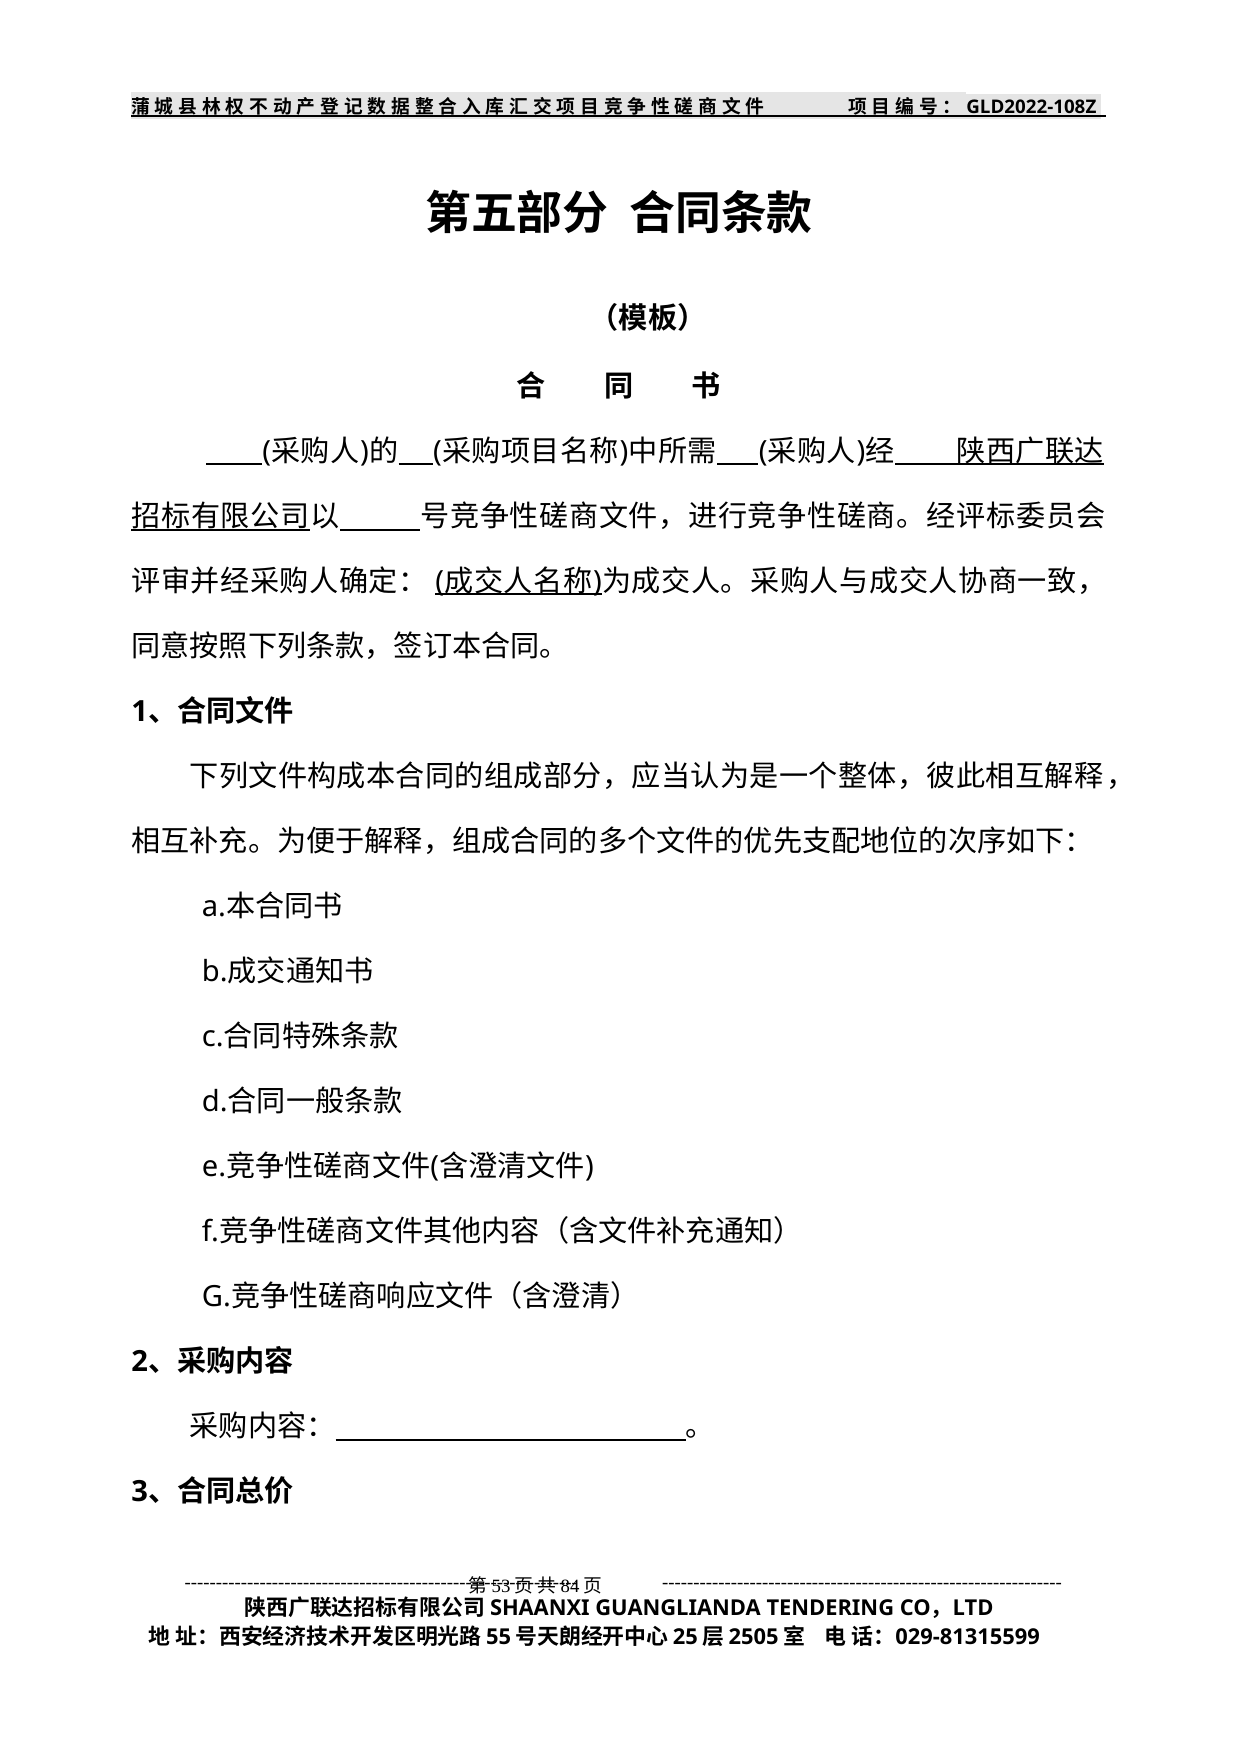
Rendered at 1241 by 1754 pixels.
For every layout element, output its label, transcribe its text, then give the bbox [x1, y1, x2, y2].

text b.成交通知书 [131, 936, 1106, 1001]
text 1、合同文件 [131, 676, 1106, 741]
text e.竞争性磋商文件(含澄清文件) [131, 1131, 1106, 1196]
text 采购内容： 。 [131, 1391, 1106, 1456]
text 2、采购内容 [131, 1326, 1106, 1391]
text f.竞争性磋商文件其他内容（含文件补充通知） [131, 1196, 1106, 1261]
text (采购人)的 (采购项目名称)中所需 (采购人)经 陕西广联达招标有限公司以 号竞争性磋商文件，进行竞争性磋商。经评标委员会评审并经采购人确定： (成交人名称)为成交人。采购人与成交人协商一致，同意按照下列条款，签订本合同。 [131, 416, 1106, 676]
text 3、合同总价 [131, 1456, 1106, 1521]
text 下列文件构成本合同的组成部分，应当认为是一个整体，彼此相互解释，相互补充。为便于解释，组成合同的多个文件的优先支配地位的次序如下： [131, 741, 1106, 871]
subtitle 第五部分 合同条款 [131, 160, 1106, 258]
text a.本合同书 [131, 871, 1106, 936]
text （模板） [131, 291, 1106, 338]
text c.合同特殊条款 [131, 1001, 1106, 1066]
text d.合同一般条款 [131, 1066, 1106, 1131]
text 合 同 书 [131, 351, 1106, 416]
text G.竞争性磋商响应文件（含澄清） [131, 1261, 1106, 1326]
